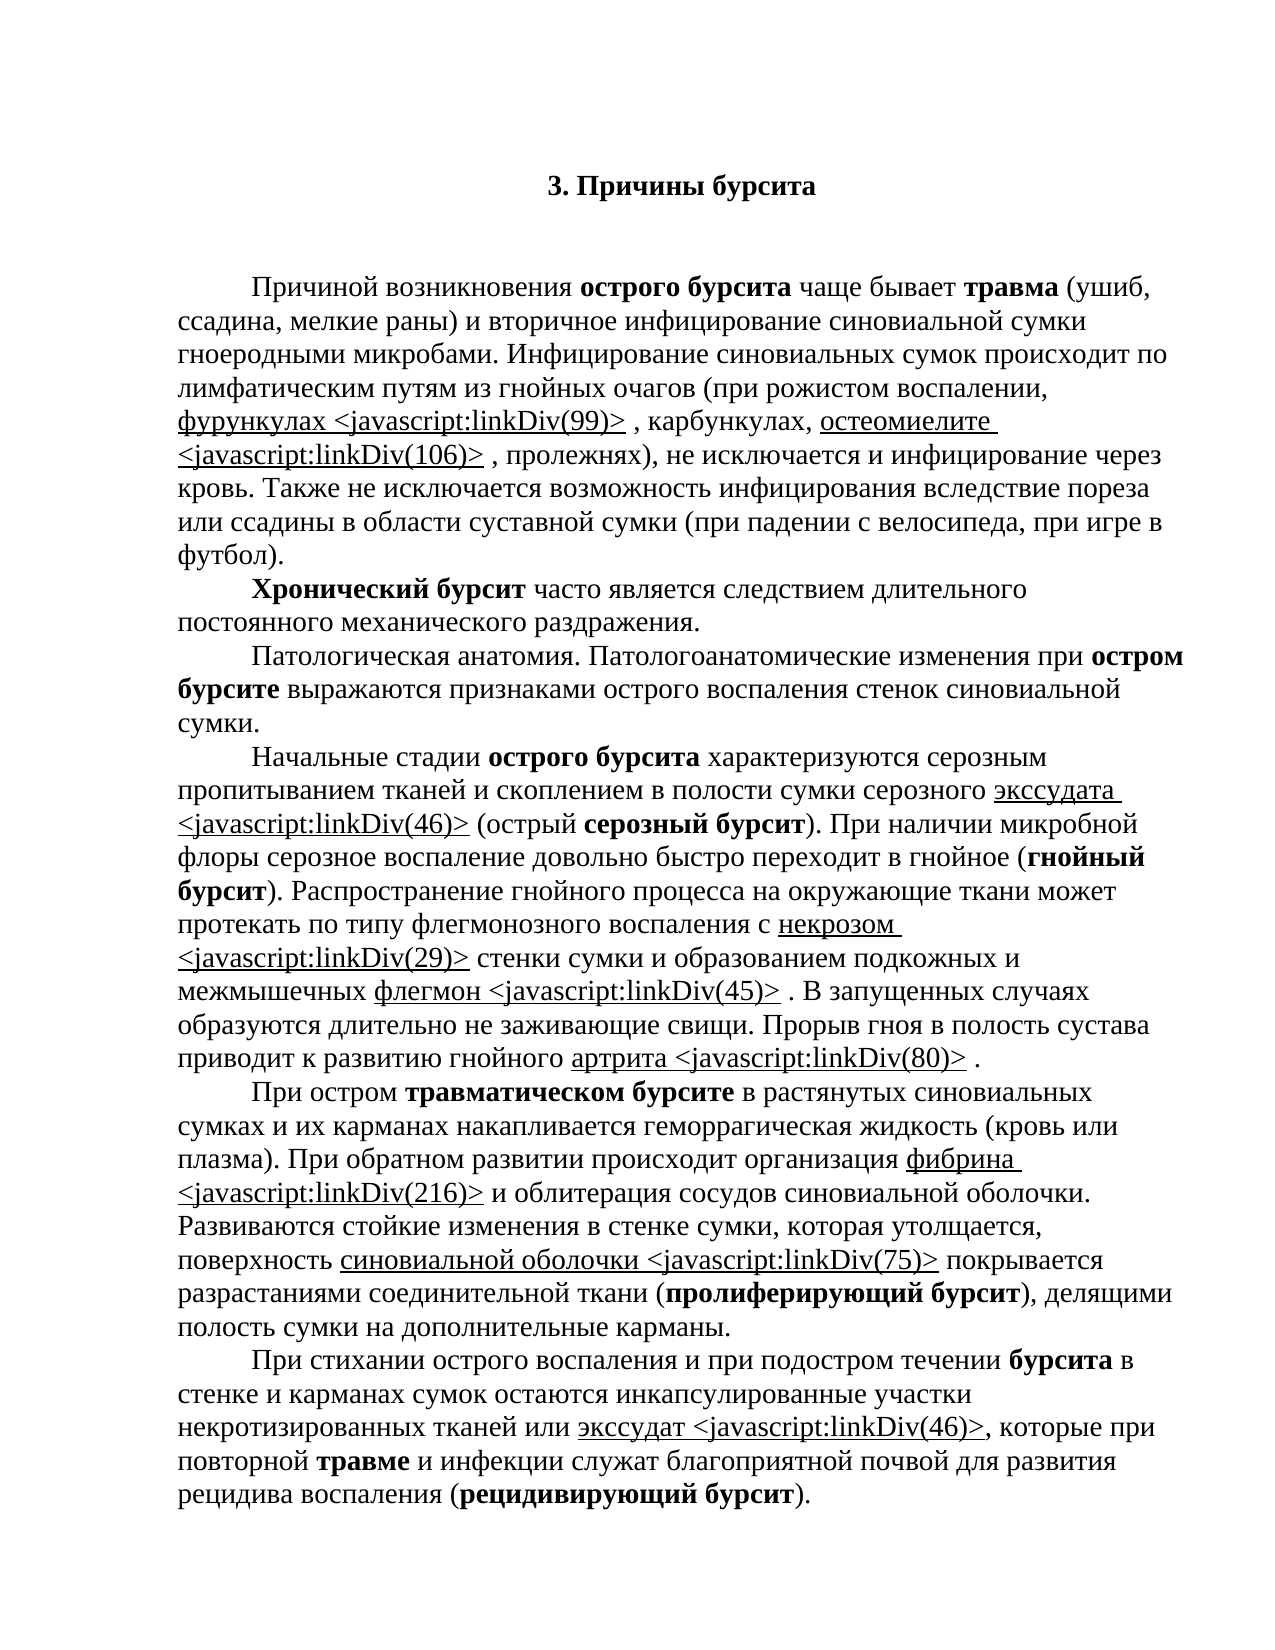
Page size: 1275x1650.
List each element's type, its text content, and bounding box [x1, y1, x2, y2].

text При стихании острого воспаления и при подостром течении бурсита в стенке и карманах сумок остаются инкапсулированные участки некротизированных тканей или экссудат <javascript:linkDiv(46)>, которые при повторной травме и инфекции служат благоприятной почвой для развития рецидива воспаления (рецидивирующий бурсит). [177, 1342, 1186, 1510]
text 3. Причины бурсита [177, 168, 1186, 202]
text Патологическая анатомия. Патологоанатомические изменения при остром бурсите выражаются признаками острого воспаления стенок синовиальной сумки. [177, 638, 1186, 739]
text Хронический бурсит часто является следствием длительного постоянного механического раздражения. [177, 571, 1186, 638]
text Причиной возникновения острого бурсита чаще бывает травма (ушиб, ссадина, мелкие раны) и вторичное инфицирование синовиальной сумки гноеродными микробами. Инфицирование синовиальных сумок происходит по лимфатическим путям из гнойных очагов (при рожистом воспалении, фурункулах <javascript:linkDiv(99)> , карбункулах, остеомиелите <javascript:linkDiv(106)> , пролежнях), не исключается и инфицирование через кровь. Также не исключается возможность инфицирования вследствие пореза или ссадины в области суставной сумки (при падении с велосипеда, при игре в футбол). [177, 269, 1186, 571]
text При остром травматическом бурсите в растянутых синовиальных сумках и их карманах накапливается геморрагическая жидкость (кровь или плазма). При обратном развитии происходит организация фибрина <javascript:linkDiv(216)> и облитерация сосудов синовиальной оболочки. Развиваются стойкие изменения в стенке сумки, которая утолщается, поверхность синовиальной оболочки <javascript:linkDiv(75)> покрывается разрастаниями соединительной ткани (пролиферирующий бурсит), делящими полость сумки на дополнительные карманы. [177, 1074, 1186, 1342]
text Начальные стадии острого бурсита характеризуются серозным пропитыванием тканей и скоплением в полости сумки серозного экссудата <javascript:linkDiv(46)> (острый серозный бурсит). При наличии микробной флоры серозное воспаление довольно быстро переходит в гнойное (гнойный бурсит). Распространение гнойного процесса на окружающие ткани может протекать по типу флегмонозного воспаления с некрозом <javascript:linkDiv(29)> стенки сумки и образованием подкожных и межмышечных флегмон <javascript:linkDiv(45)> . В запущенных случаях образуются длительно не заживающие свищи. Прорыв гноя в полость сустава приводит к развитию гнойного артрита <javascript:linkDiv(80)> . [177, 739, 1186, 1074]
